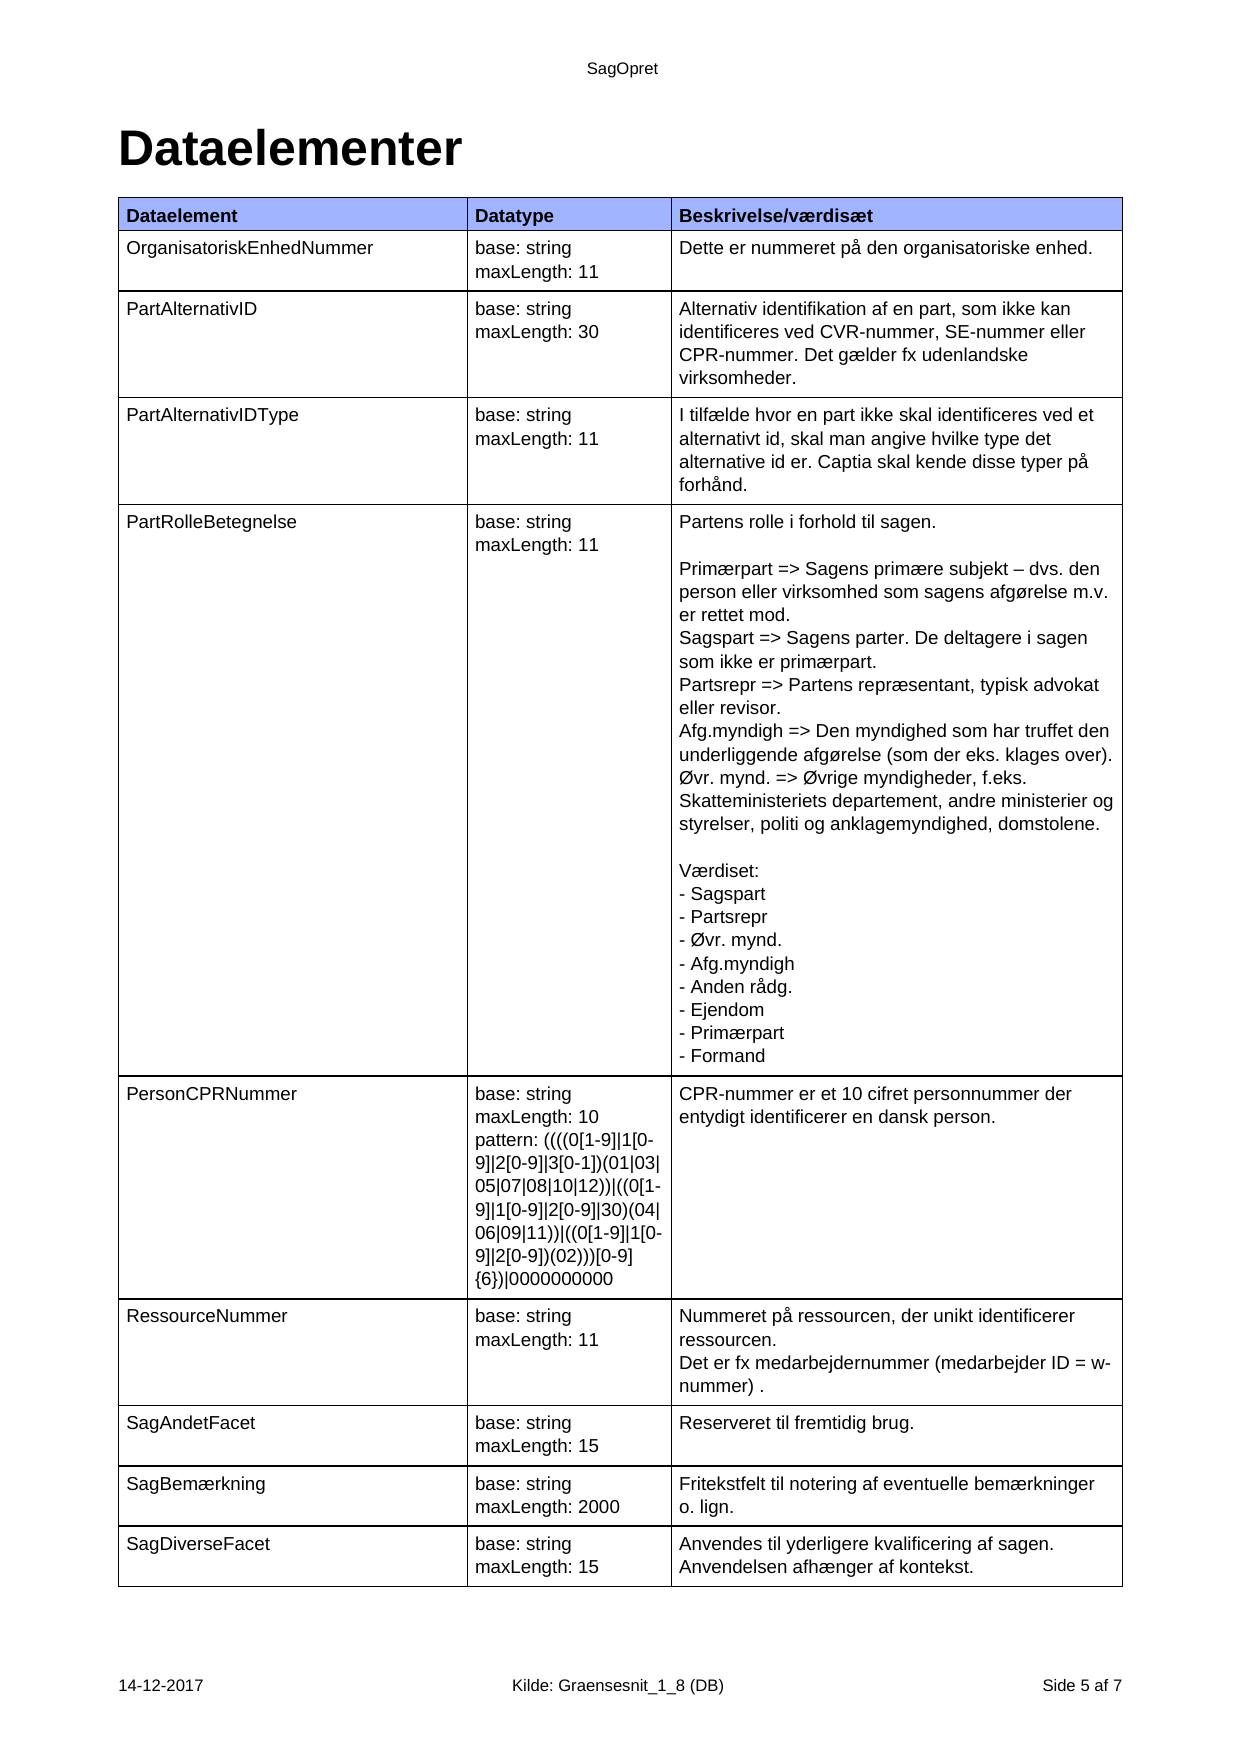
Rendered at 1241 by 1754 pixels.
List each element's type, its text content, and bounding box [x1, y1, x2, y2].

table_cell PartRolleBetegnelse [119, 505, 467, 1075]
table_cell OrganisatoriskEnhedNummer [119, 231, 467, 290]
table_cell Fritekstfelt til notering af eventuelle bemærkninger o. lign. [672, 1467, 1122, 1525]
table_cell Reserveret til fremtidig brug. [672, 1406, 1122, 1465]
table_cell base: string maxLength: 11 [468, 1300, 671, 1404]
table_cell PersonCPRNummer [119, 1077, 467, 1298]
table_cell base: string maxLength: 11 [468, 398, 671, 503]
table_cell SagAndetFacet [119, 1406, 467, 1465]
table_cell Alternativ identifikation af en part, som ikke kan identificeres ved CVR-nummer, SE-nummer eller CPR-nummer. Det gælder fx udenlandske virksomheder. [672, 292, 1122, 397]
table_header Beskrivelse/værdisæt [672, 198, 1122, 230]
table_cell base: string maxLength: 11 [468, 231, 671, 290]
table_cell Nummeret på ressourcen, der unikt identificerer ressourcen. Det er fx medarbejdernummer (medarbejder ID = w-nummer) . [672, 1300, 1122, 1404]
table_cell I tilfælde hvor en part ikke skal identificeres ved et alternativt id, skal man angive hvilke type det alternative id er. Captia skal kende disse typer på forhånd. [672, 398, 1122, 503]
table_cell base: string maxLength: 15 [468, 1527, 671, 1586]
table_cell base: string maxLength: 30 [468, 292, 671, 397]
table_cell Anvendes til yderligere kvalificering af sagen. Anvendelsen afhænger af kontekst. [672, 1527, 1122, 1586]
table_cell Dette er nummeret på den organisatoriske enhed. [672, 231, 1122, 290]
table_cell base: string maxLength: 15 [468, 1406, 671, 1465]
table_cell CPR-nummer er et 10 cifret personnummer der entydigt identificerer en dansk person. [672, 1077, 1122, 1298]
table_cell base: string maxLength: 10 pattern: ((((0[1-9]|1[0-9]|2[0-9]|3[0-1])(01|03|05|07|08|10|12))|((0[1-9]|1[0-9]|2[0-9]|30)(04|06|09|11))|((0[1-9]|1[0-9]|2[0-9])(02)))[0-9]{6})|0000000000 [468, 1077, 671, 1298]
table_cell SagBemærkning [119, 1467, 467, 1525]
table_cell Partens rolle i forhold til sagen. Primærpart => Sagens primære subjekt – dvs. den person eller virksomhed som sagens afgørelse m.v. er rettet mod. Sagspart => Sagens parter. De deltagere i sagen som ikke er primærpart. Partsrepr => Partens repræsentant, typisk advokat eller revisor. Afg.myndigh => Den myndighed som har truffet den underliggende afgørelse (som der eks. klages over). Øvr. mynd. => Øvrige myndigheder, f.eks. Skatteministeriets departement, andre ministerier og styrelser, politi og anklagemyndighed, domstolene. Værdiset: - Sagspart - Partsrepr - Øvr. mynd. - Afg.myndigh - Anden rådg. - Ejendom - Primærpart - Formand [672, 505, 1122, 1075]
table_cell RessourceNummer [119, 1300, 467, 1404]
table_cell PartAlternativIDType [119, 398, 467, 503]
table_cell PartAlternativID [119, 292, 467, 397]
table_cell SagDiverseFacet [119, 1527, 467, 1586]
table_header Dataelement [119, 198, 467, 230]
table_cell base: string maxLength: 2000 [468, 1467, 671, 1525]
title Dataelementer [118, 118, 1122, 176]
table_header Datatype [468, 198, 671, 230]
table_cell base: string maxLength: 11 [468, 505, 671, 1075]
